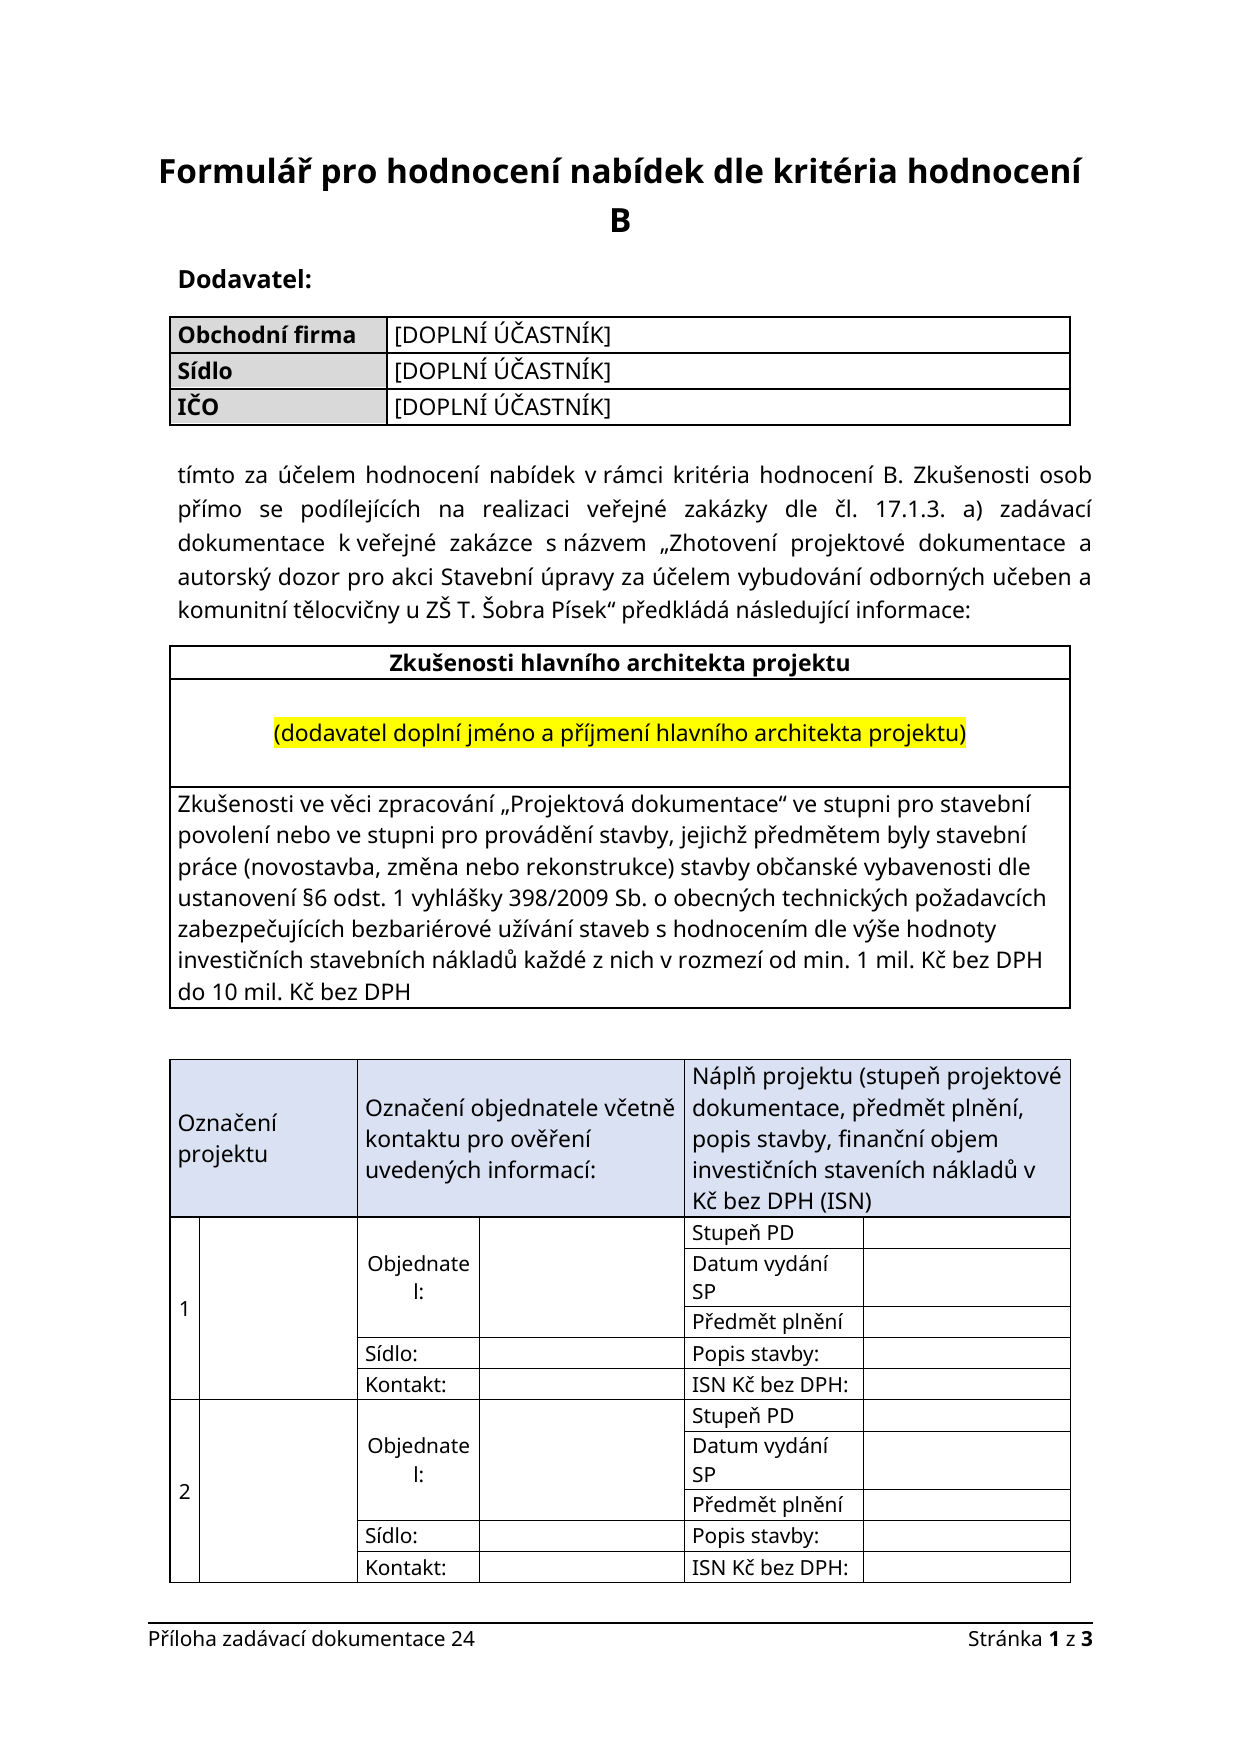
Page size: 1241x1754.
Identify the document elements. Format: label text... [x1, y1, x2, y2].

table_cell Kontakt: [358, 1552, 479, 1582]
text tímto za účelem hodnocení nabídek v rámci kritéria hodnocení B. Zkušenosti osob přímo se podílejících na realizaci veřejné zakázky dle čl. 17.1.3. a) zadávací dokumentace k veřejné zakázce s názvem „Zhotovení projektové dokumentace a autorský dozor pro akci Stavební úpravy za účelem vybudování odborných učeben a komunitní tělocvičny u ZŠ T. Šobra Písek“ předkládá následující informace: [177, 459, 1093, 626]
table_cell [864, 1400, 1070, 1431]
table_cell [200, 1400, 357, 1582]
table_cell Popis stavby: [685, 1338, 863, 1368]
table_cell Stupeň PD [685, 1218, 863, 1248]
table_header Náplň projektu (stupeň projektové dokumentace, předmět plnění, popis stavby, finanční objem investičních staveních nákladů v Kč bez DPH (ISN) [685, 1060, 1070, 1216]
table_cell [864, 1521, 1070, 1551]
table_cell (dodavatel doplní jméno a příjmení hlavního architekta projektu) [171, 680, 1069, 786]
table_cell 1 [171, 1218, 199, 1399]
text Formulář pro hodnocení nabídek dle kritéria hodnocení B [148, 148, 1093, 242]
table_cell Stupeň PD [685, 1400, 863, 1431]
table_cell [480, 1552, 684, 1582]
table_cell [864, 1218, 1070, 1248]
table_cell Kontakt: [358, 1369, 479, 1399]
table_cell 2 [171, 1400, 199, 1582]
text Dodavatel: [177, 262, 1093, 296]
table_cell [480, 1218, 684, 1337]
table_cell IČO [171, 390, 386, 423]
table_cell [DOPLNÍ ÚČASTNÍK] [388, 354, 1069, 387]
table_cell [864, 1249, 1070, 1306]
table_cell [864, 1307, 1070, 1337]
table_cell [864, 1490, 1070, 1520]
table_cell Datum vydání SP [685, 1432, 863, 1488]
table_cell ISN Kč bez DPH: [685, 1369, 863, 1399]
table_cell [864, 1338, 1070, 1368]
table_cell Objednatel: [358, 1218, 479, 1337]
table_cell Objednatel: [358, 1400, 479, 1520]
table_cell Zkušenosti ve věci zpracování „Projektová dokumentace“ ve stupni pro stavební povolení nebo ve stupni pro provádění stavby, jejichž předmětem byly stavební práce (novostavba, změna nebo rekonstrukce) stavby občanské vybavenosti dle ustanovení §6 odst. 1 vyhlášky 398/2009 Sb. o obecných technických požadavcích zabezpečujících bezbariérové užívání staveb s hodnocením dle výše hodnoty investičních stavebních nákladů každé z nich v rozmezí od min. 1 mil. Kč bez DPH do 10 mil. Kč bez DPH [171, 788, 1069, 1007]
table_cell Popis stavby: [685, 1521, 863, 1551]
table_header Označení projektu [171, 1060, 357, 1216]
table_header [DOPLNÍ ÚČASTNÍK] [388, 318, 1069, 352]
table_cell Sídlo: [358, 1338, 479, 1368]
table_cell ISN Kč bez DPH: [685, 1552, 863, 1582]
table_cell Sídlo: [358, 1521, 479, 1551]
table_cell [480, 1338, 684, 1368]
table_header Označení objednatele včetně kontaktu pro ověření uvedených informací: [358, 1060, 684, 1216]
table_header Zkušenosti hlavního architekta projektu [171, 647, 1069, 678]
table_cell Předmět plnění [685, 1490, 863, 1520]
table_cell Datum vydání SP [685, 1249, 863, 1306]
table_cell Předmět plnění [685, 1307, 863, 1337]
table_cell [200, 1218, 357, 1399]
table_cell [480, 1400, 684, 1520]
table_cell [480, 1521, 684, 1551]
table_cell [480, 1369, 684, 1399]
table_cell [864, 1432, 1070, 1488]
table_header Obchodní firma [171, 318, 386, 352]
table_cell [864, 1369, 1070, 1399]
table_cell Sídlo [171, 354, 386, 387]
table_cell [864, 1552, 1070, 1582]
table_cell [DOPLNÍ ÚČASTNÍK] [388, 390, 1069, 423]
